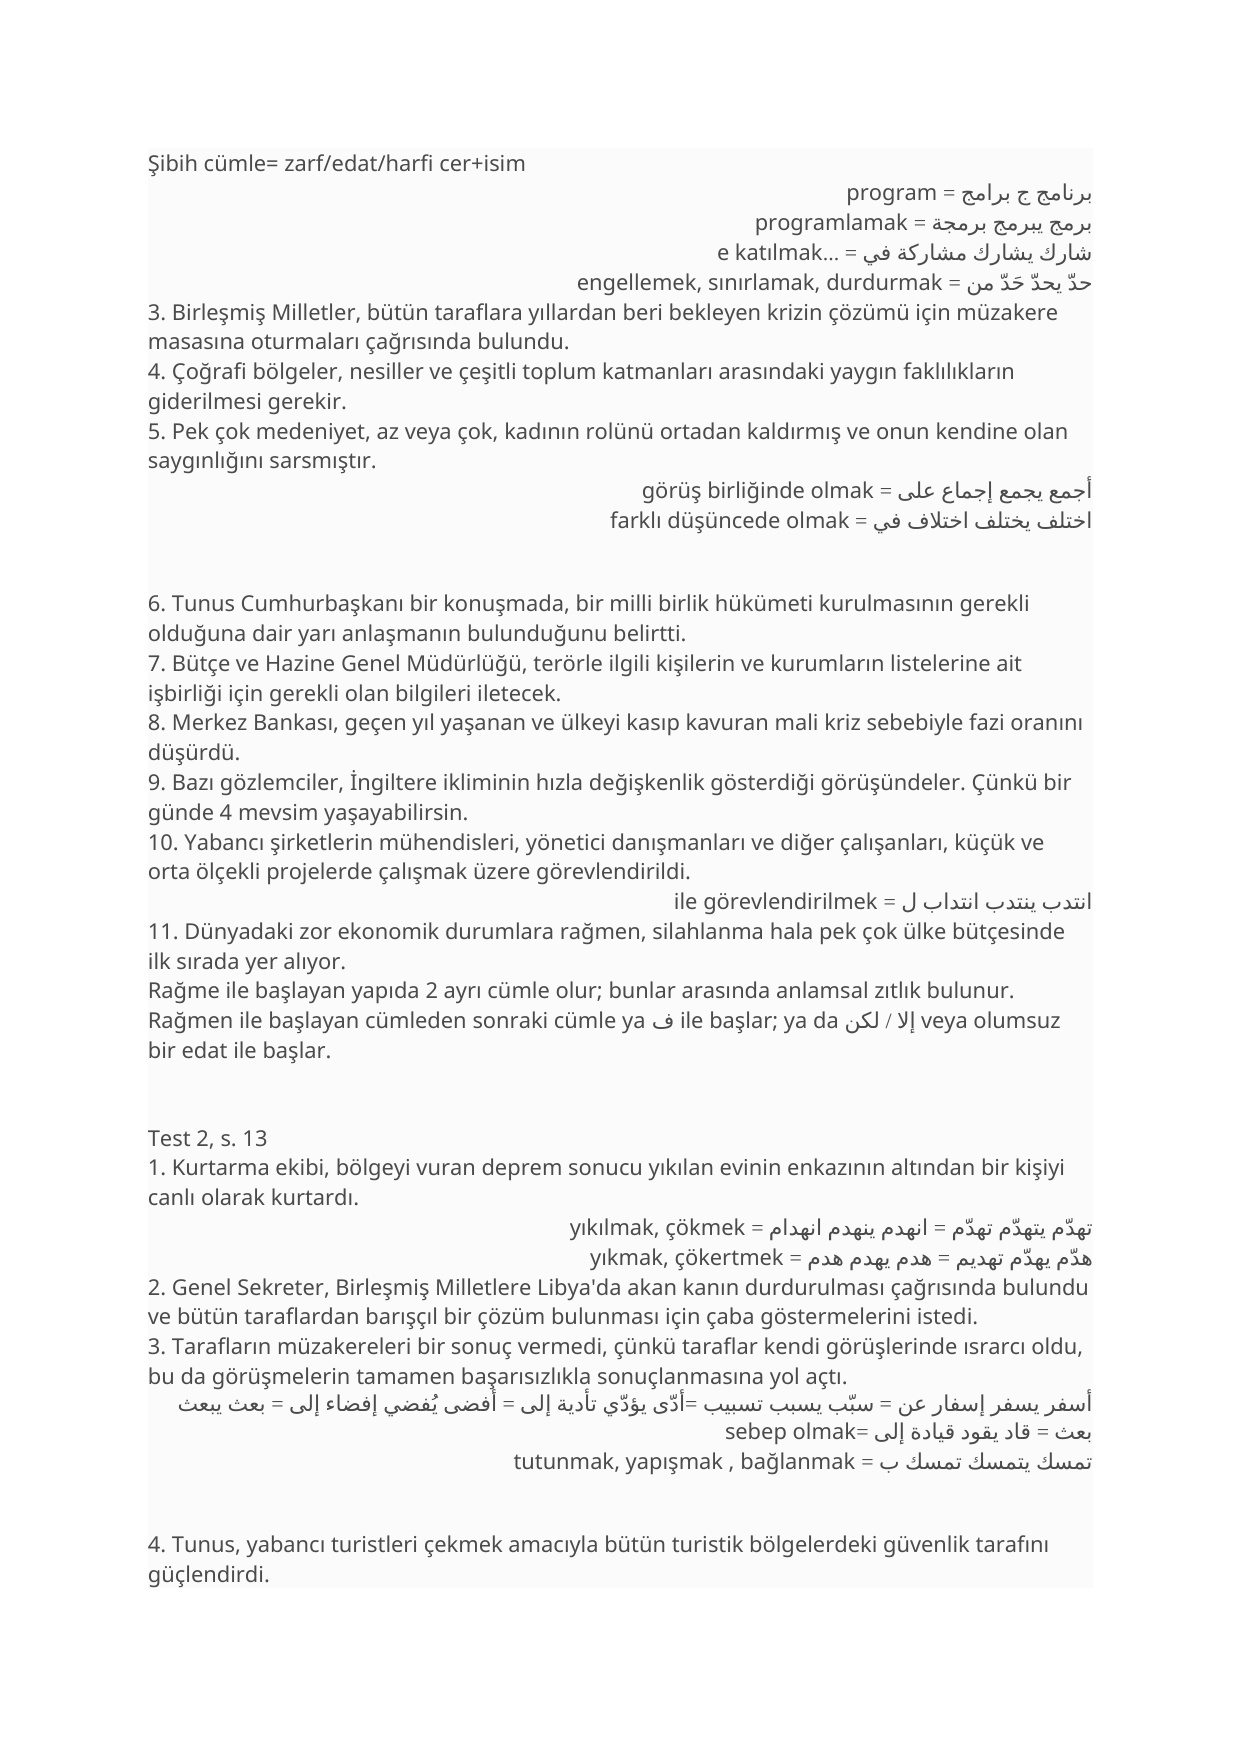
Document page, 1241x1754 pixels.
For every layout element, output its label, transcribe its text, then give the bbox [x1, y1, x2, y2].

text 2. Genel Sekreter, Birleşmiş Milletlere Libya'da akan kanın durdurulması çağrısında bulundu ve bütün taraflardan barışçıl bir çözüm bulunması için çaba göstermelerini istedi. [148, 1272, 1093, 1331]
text 3. Birleşmiş Milletler, bütün taraflara yıllardan beri bekleyen krizin çözümü için müzakere masasına oturmaları çağrısında bulundu. [148, 297, 1093, 356]
text Şibih cümle= zarf/edat/harfi cer+isim [148, 148, 1093, 177]
text 3. Tarafların müzakereleri bir sonuç vermedi, çünkü taraflar kendi görüşlerinde ısrarcı oldu, bu da görüşmelerin tamamen başarısızlıkla sonuçlanmasına yol açtı. [148, 1331, 1093, 1391]
text شارك يشارك مشاركة في = ...e katılmak [148, 237, 1093, 267]
text Test 2, s. 13 [148, 1123, 1093, 1152]
text برنامج ج برامج = program [148, 177, 1093, 207]
text انتدب ينتدب انتداب ل = ile görevlendirilmek [148, 886, 1093, 916]
text هدّم يهدّم تهديم = هدم يهدم هدم = yıkmak, çökertmek [148, 1242, 1093, 1272]
text 6. Tunus Cumhurbaşkanı bir konuşmada, bir milli birlik hükümeti kurulmasının gerekli olduğuna dair yarı anlaşmanın bulunduğunu belirtti. [148, 588, 1093, 648]
text 9. Bazı gözlemciler, İngiltere ikliminin hızla değişkenlik gösterdiği görüşündeler. Çünkü bir günde 4 mevsim yaşayabilirsin. [148, 767, 1093, 826]
text 1. Kurtarma ekibi, bölgeyi vuran deprem sonucu yıkılan evinin enkazının altından bir kişiyi canlı olarak kurtardı. [148, 1152, 1093, 1212]
text 5. Pek çok medeniyet, az veya çok, kadının rolünü ortadan kaldırmış ve onun kendine olan saygınlığını sarsmıştır. [148, 416, 1093, 475]
text 4. Tunus, yabancı turistleri çekmek amacıyla bütün turistik bölgelerdeki güvenlik tarafını güçlendirdi. [148, 1529, 1093, 1588]
text 4. Çoğrafi bölgeler, nesiller ve çeşitli toplum katmanları arasındaki yaygın faklılıkların giderilmesi gerekir. [148, 356, 1093, 416]
text 10. Yabancı şirketlerin mühendisleri, yönetici danışmanları ve diğer çalışanları, küçük ve orta ölçekli projelerde çalışmak üzere görevlendirildi. [148, 826, 1093, 886]
text 8. Merkez Bankası, geçen yıl yaşanan ve ülkeyi kasıp kavuran mali kriz sebebiyle fazi oranını düşürdü. [148, 707, 1093, 767]
text أسفر يسفر إسفار عن = سبّب يسبب تسبيب =أدّى يؤدّي تأدية إلى = أفضى يُفضي إفضاء إلى = بعث يبعث بعث = قاد يقود قيادة إلى =sebep olmak [148, 1391, 1093, 1446]
text حدّ يحدّ حَدّ من = engellemek, sınırlamak, durdurmak [148, 267, 1093, 297]
text أجمع يجمع إجماع على = görüş birliğinde olmak [148, 475, 1093, 505]
text برمج يبرمج برمجة = programlamak [148, 207, 1093, 237]
text تمسك يتمسك تمسك ب = tutunmak, yapışmak , bağlanmak [148, 1446, 1093, 1476]
text تهدّم يتهدّم تهدّم = انهدم ينهدم انهدام = yıkılmak, çökmek [148, 1212, 1093, 1242]
text 11. Dünyadaki zor ekonomik durumlara rağmen, silahlanma hala pek çok ülke bütçesinde ilk sırada yer alıyor. [148, 916, 1093, 975]
text اختلف يختلف اختلاف في = farklı düşüncede olmak [148, 505, 1093, 535]
text 7. Bütçe ve Hazine Genel Müdürlüğü, terörle ilgili kişilerin ve kurumların listelerine ait işbirliği için gerekli olan bilgileri iletecek. [148, 648, 1093, 707]
text Rağme ile başlayan yapıda 2 ayrı cümle olur; bunlar arasında anlamsal zıtlık bulunur. Rağmen ile başlayan cümleden sonraki cümle ya ف ile başlar; ya da إلا / لكن veya olumsuz bir edat ile başlar. [148, 975, 1093, 1065]
